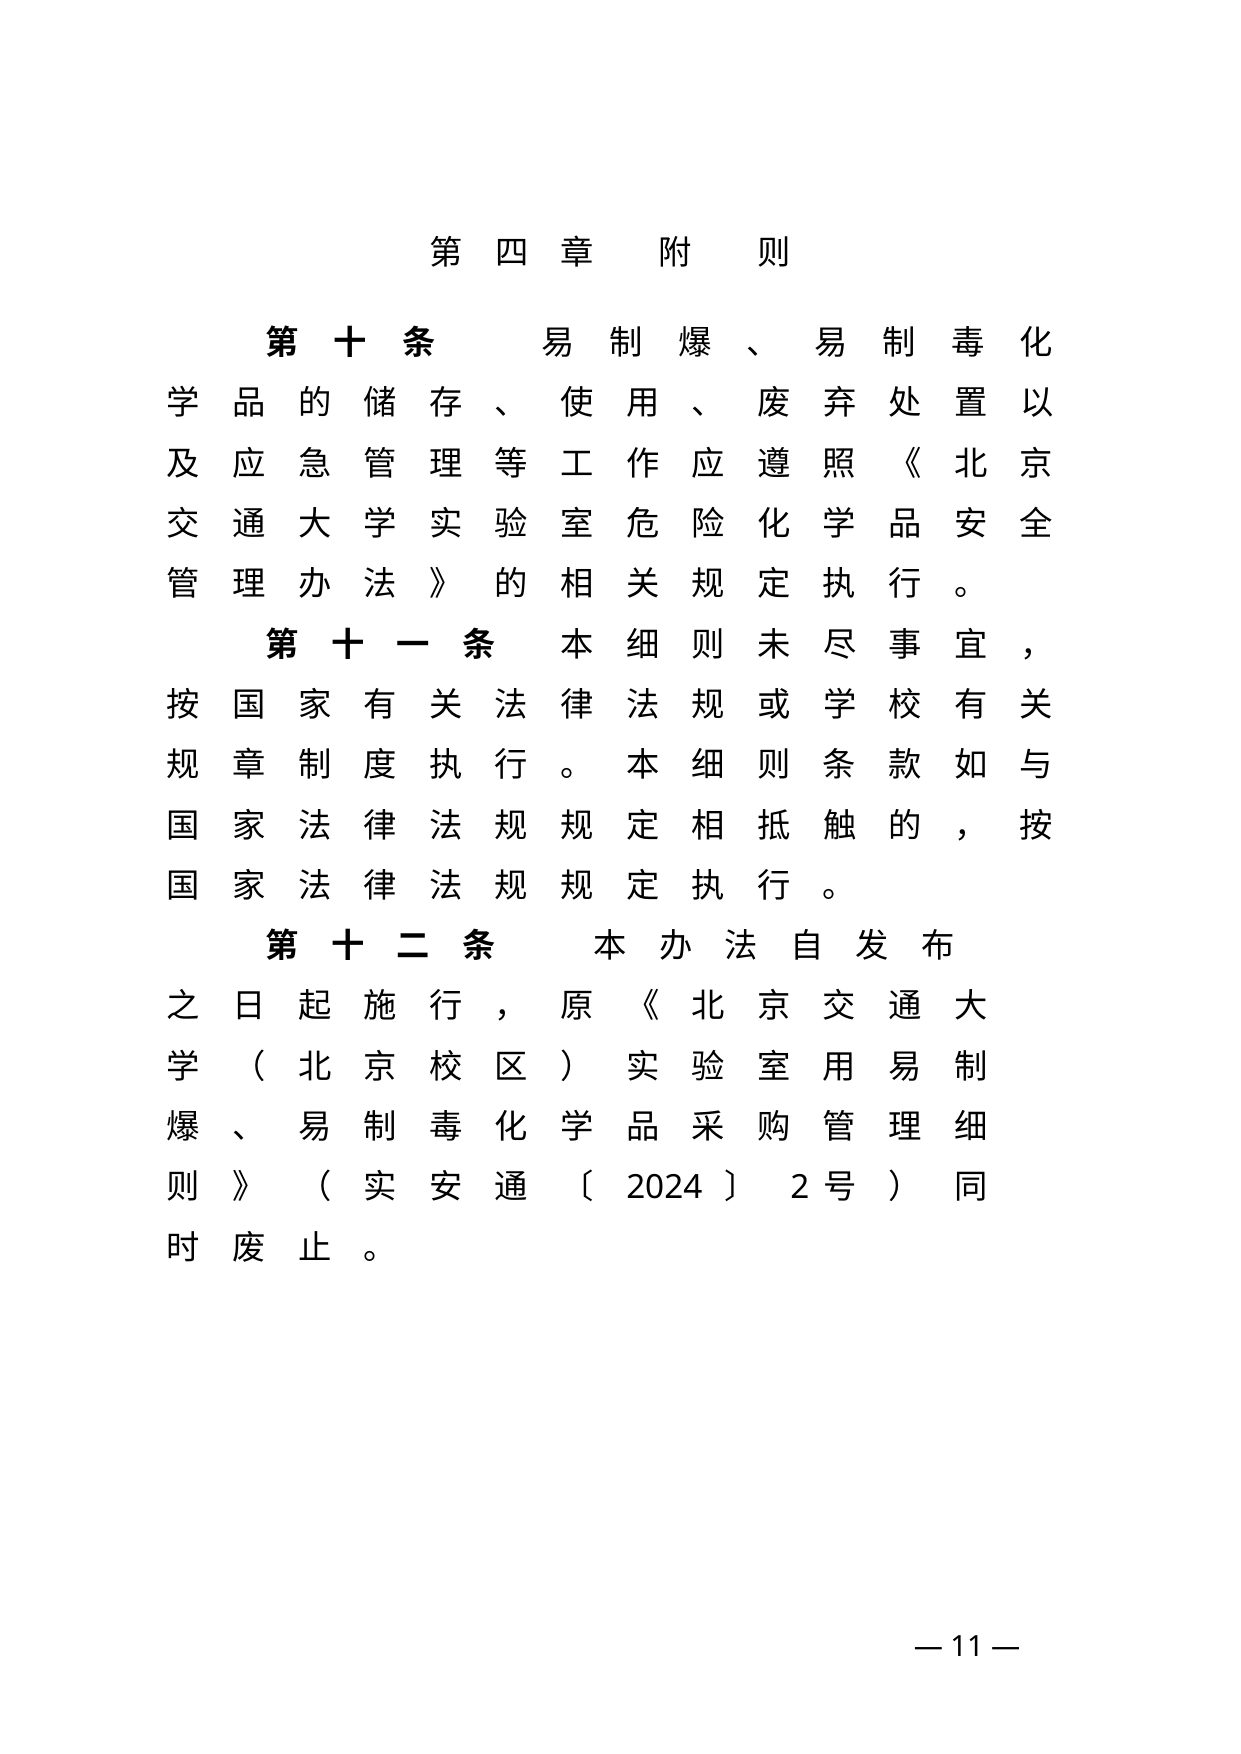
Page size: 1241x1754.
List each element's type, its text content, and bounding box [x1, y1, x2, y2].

text 第十条 易制爆、易制毒化学品的储存、使用、废弃处置以及应急管理等工作应遵照《北京交通大学实验室危险化学品安全管理办法》的相关规定执行。 [167, 310, 1085, 611]
text 第十二条 本办法自发布之日起施行，原《北京交通大学（北京校区）实验室用易制爆、易制毒化学品采购管理细则》（实安通〔2024〕2号）同时废止。 [167, 913, 1052, 1275]
text 第十一条 本细则未尽事宜，按国家有关法律法规或学校有关规章制度执行。本细则条款如与国家法律法规规定相抵触的，按国家法律法规规定执行。 [167, 611, 1085, 913]
text 第四章 附 则 [167, 219, 1085, 280]
